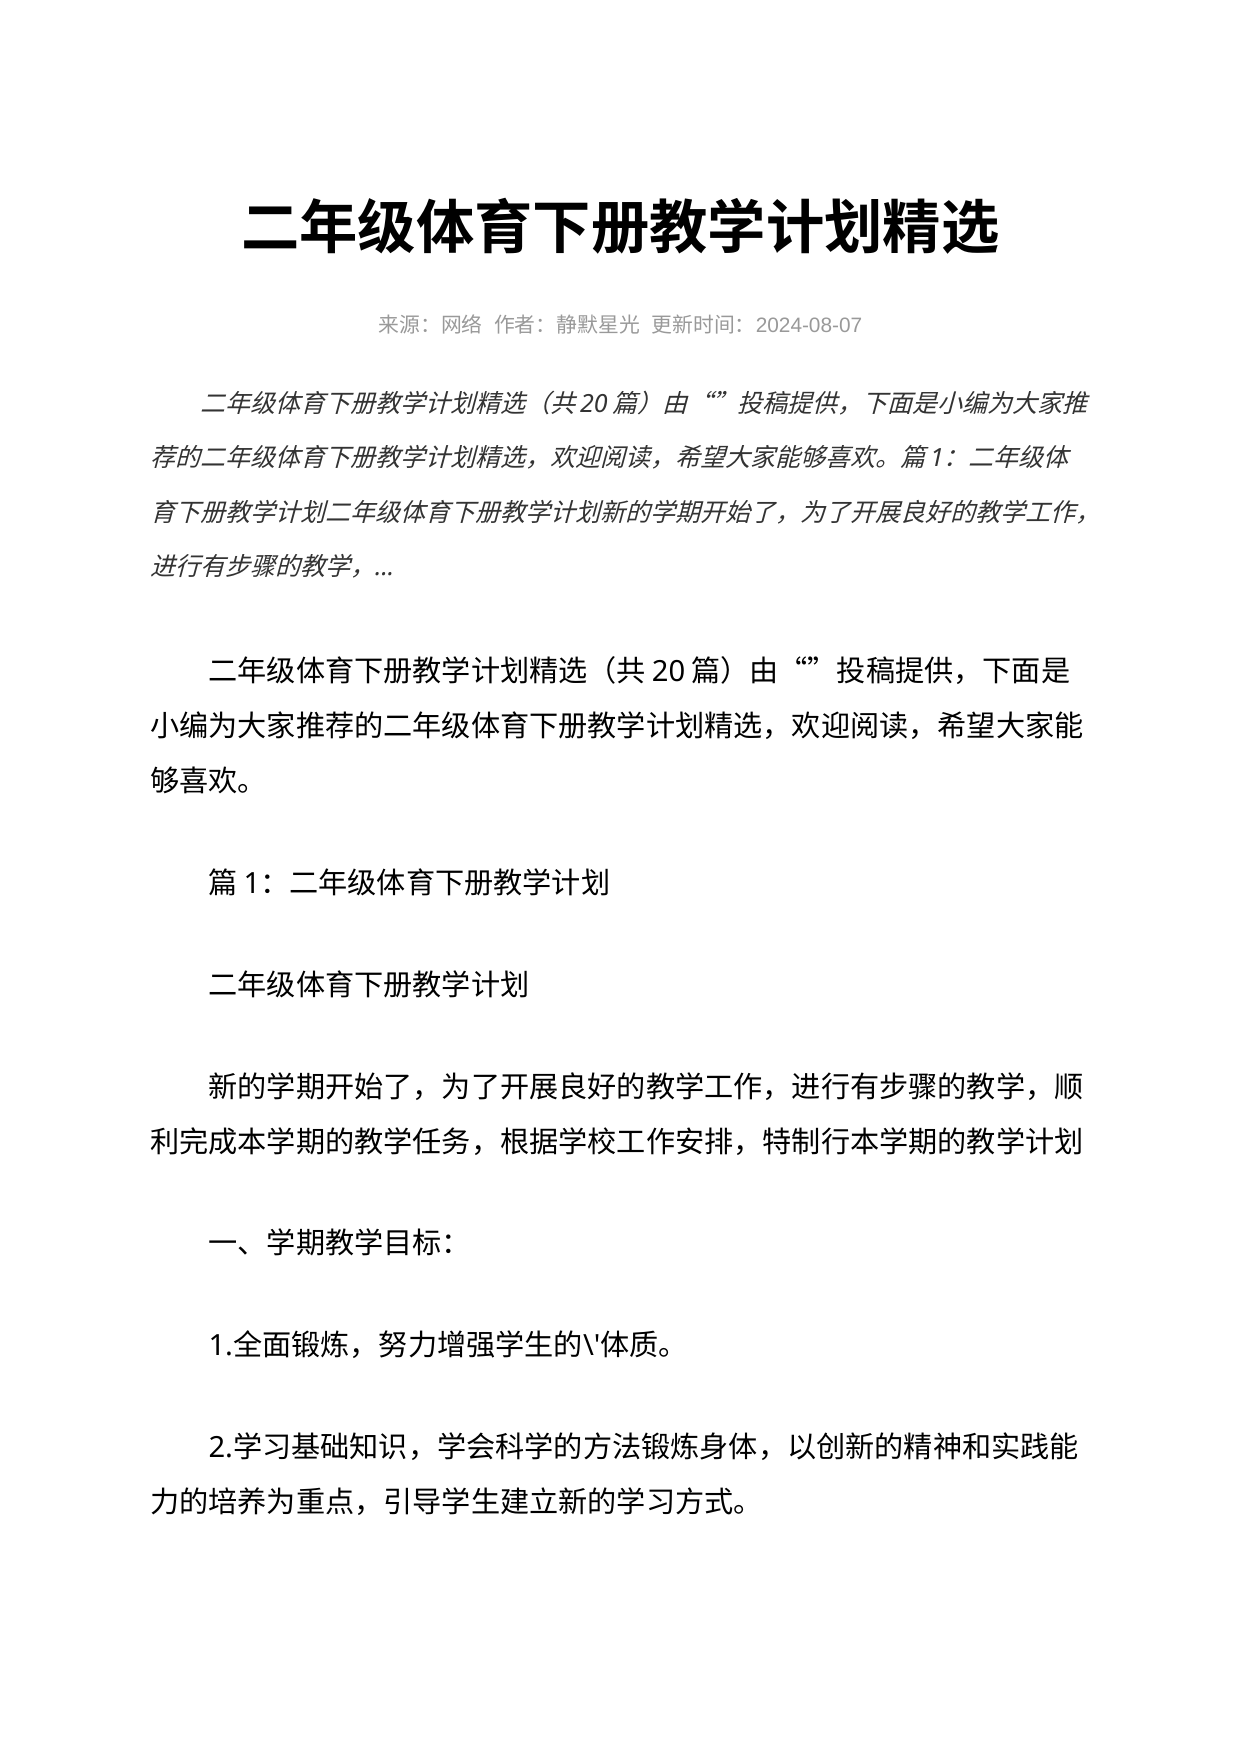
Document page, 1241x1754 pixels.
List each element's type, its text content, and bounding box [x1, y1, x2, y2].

text 二年级体育下册教学计划 [150, 961, 1090, 1004]
subtitle 二年级体育下册教学计划精选 [150, 181, 1090, 266]
text 篇1：二年级体育下册教学计划 [150, 859, 1090, 902]
text 2.学习基础知识，学会科学的方法锻炼身体，以创新的精神和实践能力的培养为重点，引导学生建立新的学习方式。 [150, 1424, 1090, 1521]
text 1.全面锻炼，努力增强学生的\'体质。 [150, 1322, 1090, 1364]
text 一、学期教学目标： [150, 1220, 1090, 1262]
text 来源：网络 作者：静默星光 更新时间：2024-08-07 [150, 313, 1090, 337]
text 二年级体育下册教学计划精选（共20篇）由“”投稿提供，下面是小编为大家推荐的二年级体育下册教学计划精选，欢迎阅读，希望大家能够喜欢。篇1：二年级体育下册教学计划二年级体育下册教学计划新的学期开始了，为了开展良好的教学工作，进行有步骤的教学，... [150, 383, 1090, 583]
text 二年级体育下册教学计划精选（共20篇）由“”投稿提供，下面是小编为大家推荐的二年级体育下册教学计划精选，欢迎阅读，希望大家能够喜欢。 [150, 648, 1090, 800]
text 新的学期开始了，为了开展良好的教学工作，进行有步骤的教学，顺利完成本学期的教学任务，根据学校工作安排，特制行本学期的教学计划 [150, 1063, 1090, 1160]
